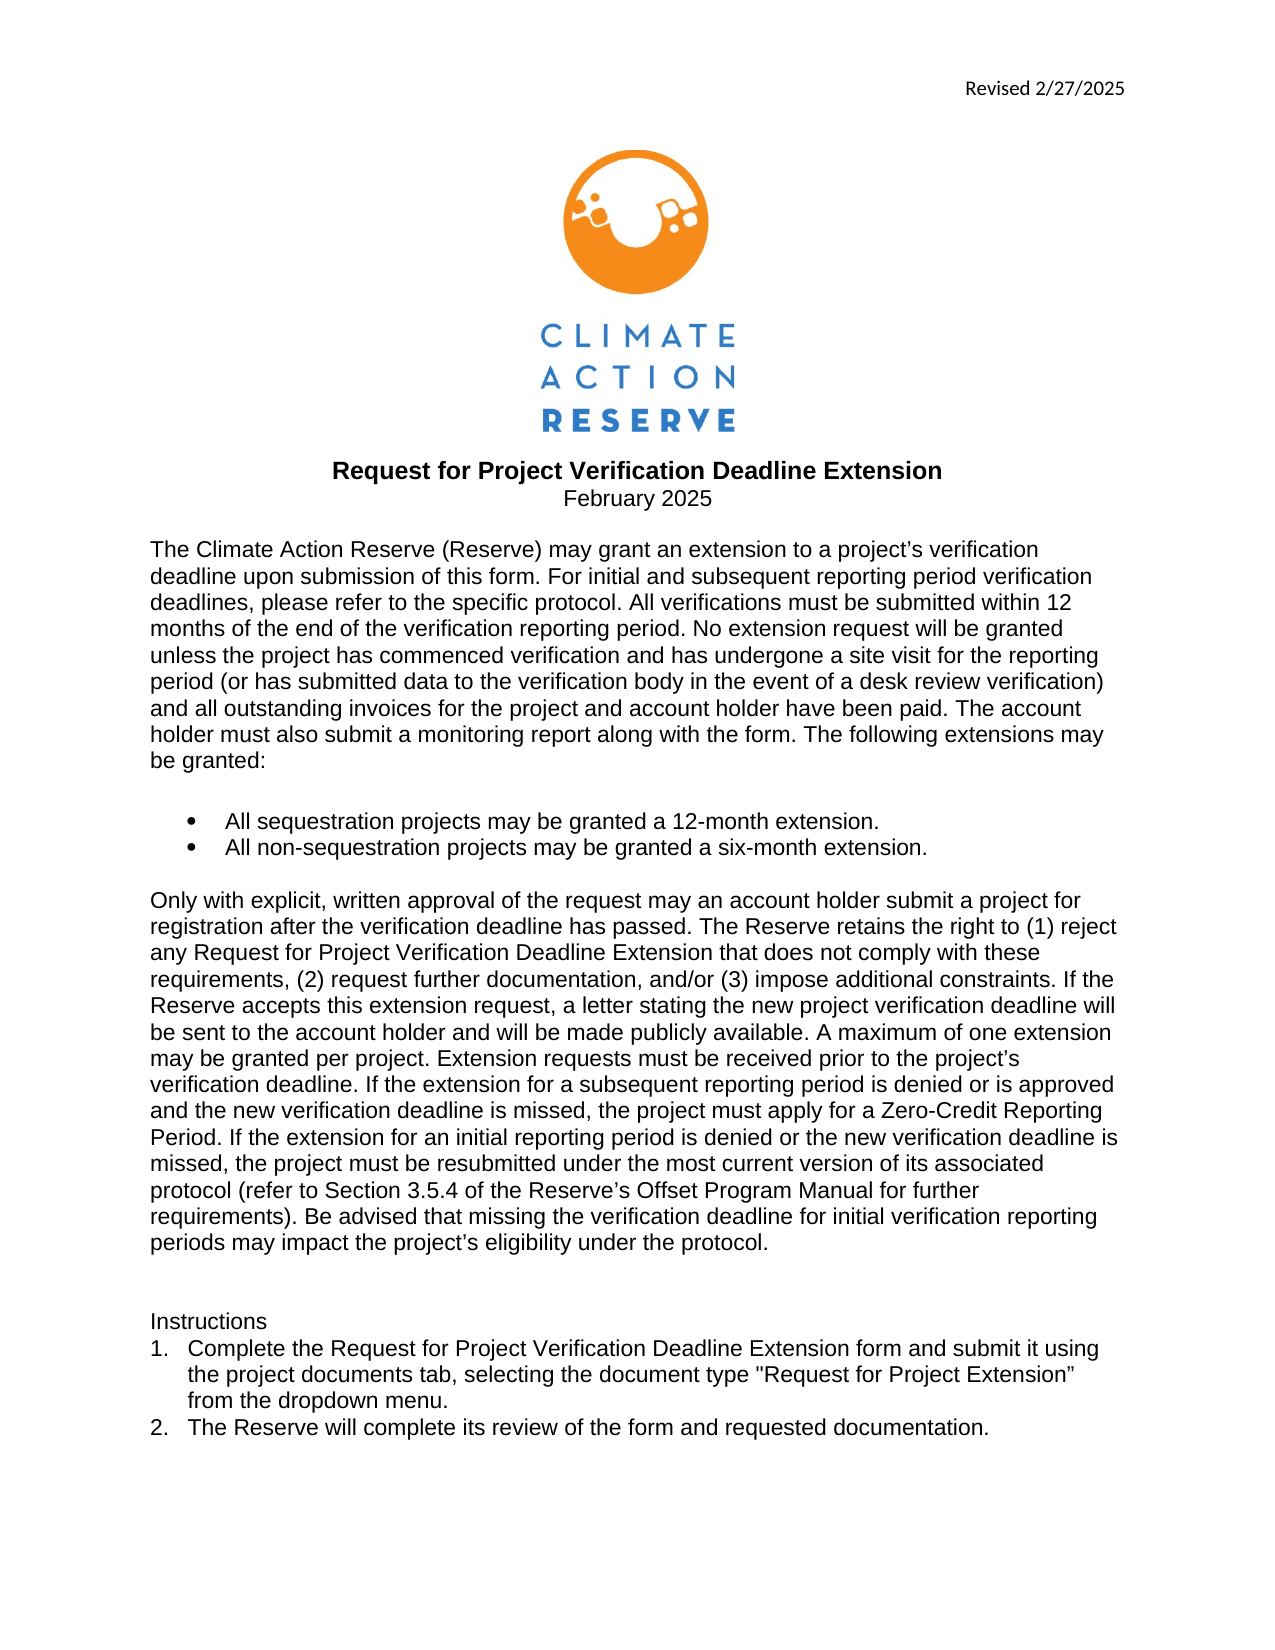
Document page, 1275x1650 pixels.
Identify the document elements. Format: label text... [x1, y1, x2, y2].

text Request for Project Verification Deadline Extension [150, 456, 1125, 485]
picture [540, 150, 735, 432]
text February 2025 [150, 485, 1125, 511]
text The Climate Action Reserve (Reserve) may grant an extension to a project’s verification deadline upon submission of this form. For initial and subsequent reporting period verification deadlines, please refer to the specific protocol. All verifications must be submitted within 12 months of the end of the verification reporting period. No extension request will be granted unless the project has commenced verification and has undergone a site visit for the reporting period (or has submitted data to the verification body in the event of a desk review verification) and all outstanding invoices for the project and account holder have been paid. The account holder must also submit a monitoring report along with the form. The following extensions may be granted: [150, 536, 1125, 773]
list Complete the Request for Project Verification Deadline Extension form and submit it using the project documents tab, selecting the document type "Request for Project Extension” from the dropdown menu. [150, 1335, 1125, 1414]
list All sequestration projects may be granted a 12-month extension. [187, 808, 1125, 834]
list The Reserve will complete its review of the form and requested documentation. [150, 1414, 1125, 1440]
list All non-sequestration projects may be granted a six-month extension. [187, 834, 1125, 860]
text Only with explicit, written approval of the request may an account holder submit a project for registration after the verification deadline has passed. The Reserve retains the right to (1) reject any Request for Project Verification Deadline Extension that does not comply with these requirements, (2) request further documentation, and/or (3) impose additional constraints. If the Reserve accepts this extension request, a letter stating the new project verification deadline will be sent to the account holder and will be made publicly available. A maximum of one extension may be granted per project. Extension requests must be received prior to the project’s verification deadline. If the extension for a subsequent reporting period is denied or is approved and the new verification deadline is missed, the project must apply for a Zero-Credit Reporting Period. If the extension for an initial reporting period is denied or the new verification deadline is missed, the project must be resubmitted under the most current version of its associated protocol (refer to Section 3.5.4 of the Reserve’s Offset Program Manual for further requirements). Be advised that missing the verification deadline for initial verification reporting periods may impact the project’s eligibility under the protocol. [150, 887, 1125, 1256]
text Instructions [150, 1308, 1125, 1335]
